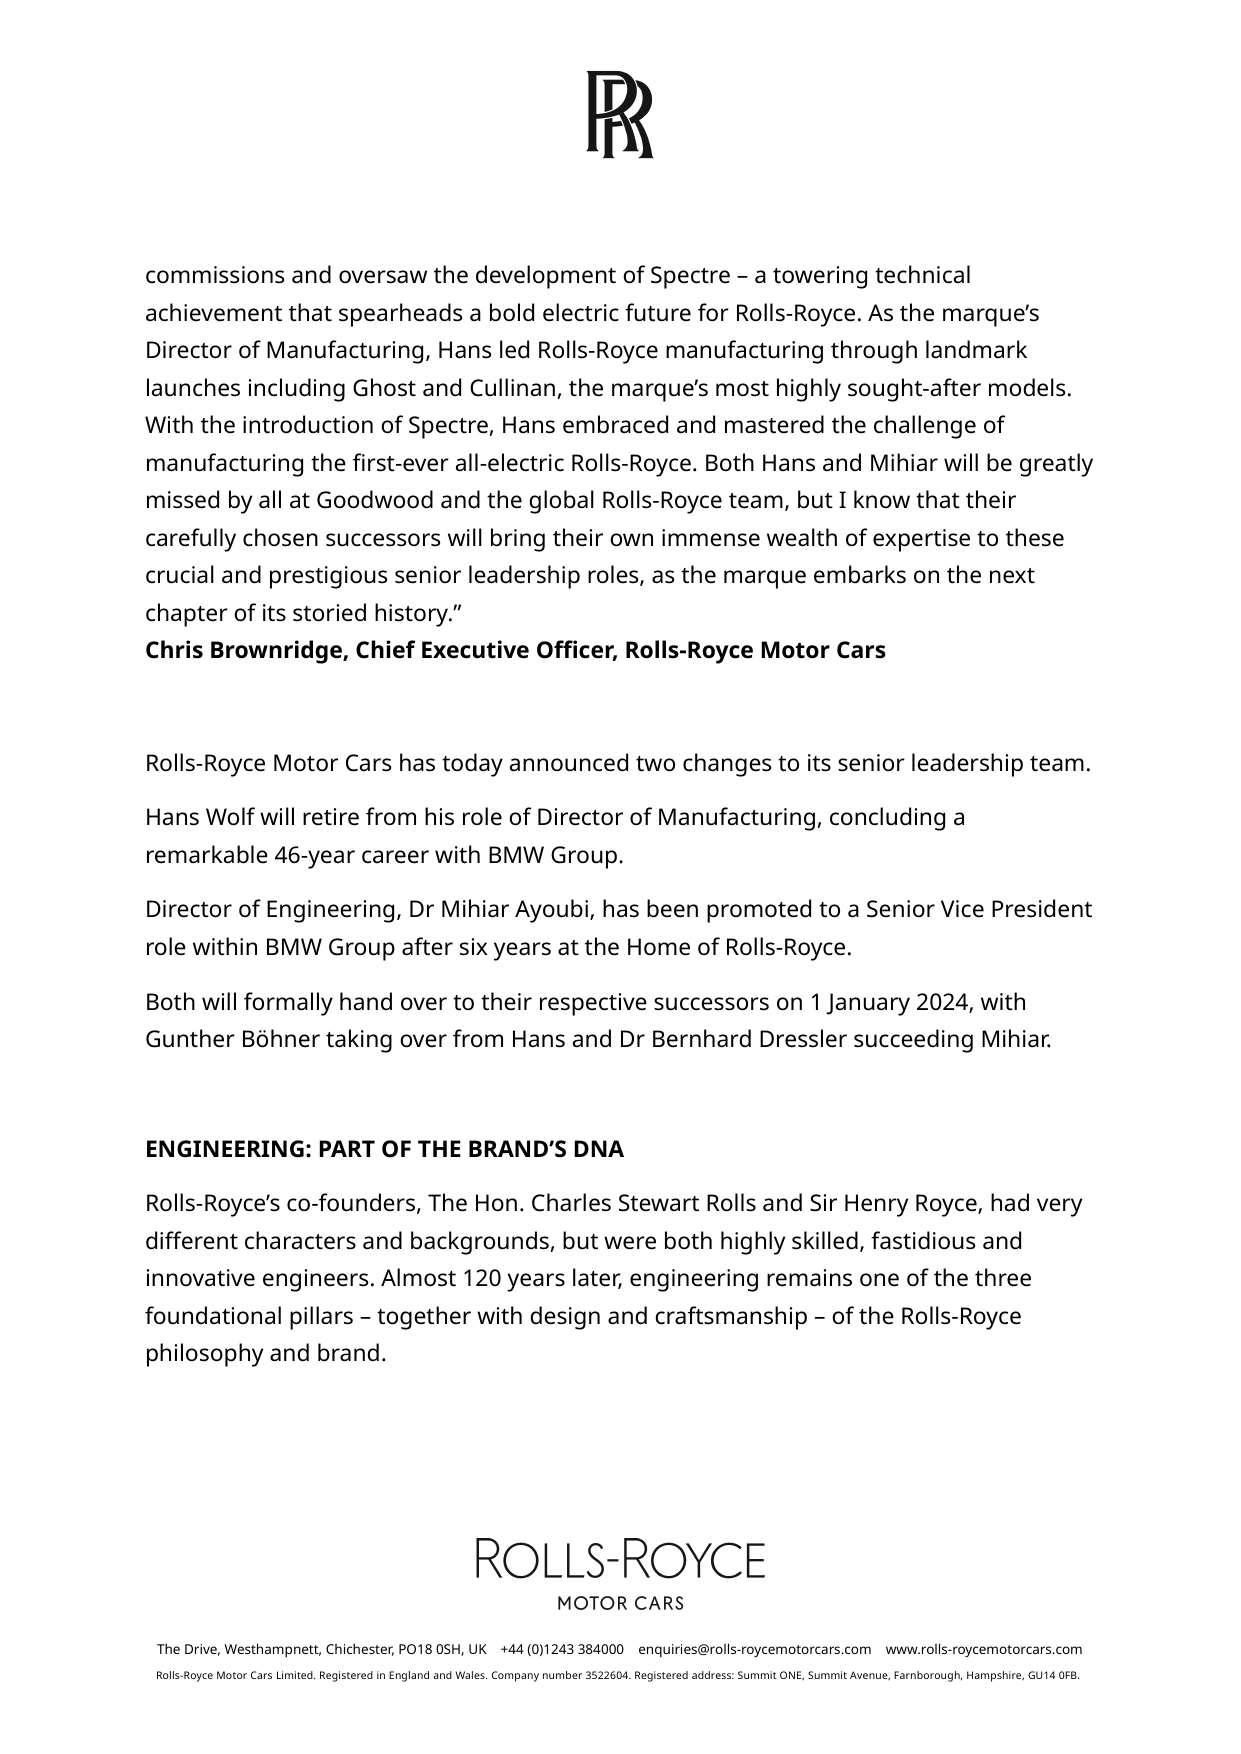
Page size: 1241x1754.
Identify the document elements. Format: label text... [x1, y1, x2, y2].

text Both will formally hand over to their respective successors on 1 January 2024, with Gunther Böhner taking over from Hans and Dr Bernhard Dressler succeeding Mihiar. [145, 980, 1096, 1055]
picture [475, 1538, 766, 1611]
text Rolls-Royce’s co-founders, The Hon. Charles Stewart Rolls and Sir Henry Royce, had very different characters and backgrounds, but were both highly skilled, fastidious and innovative engineers. Almost 120 years later, engineering remains one of the three foundational pillars – together with design and craftsmanship – of the Rolls-Royce philosophy and brand. [145, 1182, 1096, 1369]
text ENGINEERING: PART OF THE BRAND’S DNA [145, 1127, 1096, 1164]
text Director of Engineering, Dr Mihiar Ayoubi, has been promoted to a Senior Vice President role within BMW Group after six years at the Home of Rolls-Royce. [145, 888, 1096, 963]
text Hans Wolf will retire from his role of Director of Manufacturing, concluding a remarkable 46-year career with BMW Group. [145, 796, 1096, 871]
picture [586, 70, 654, 159]
text Rolls-Royce Motor Cars has today announced two changes to its senior leadership team. [145, 741, 1096, 778]
